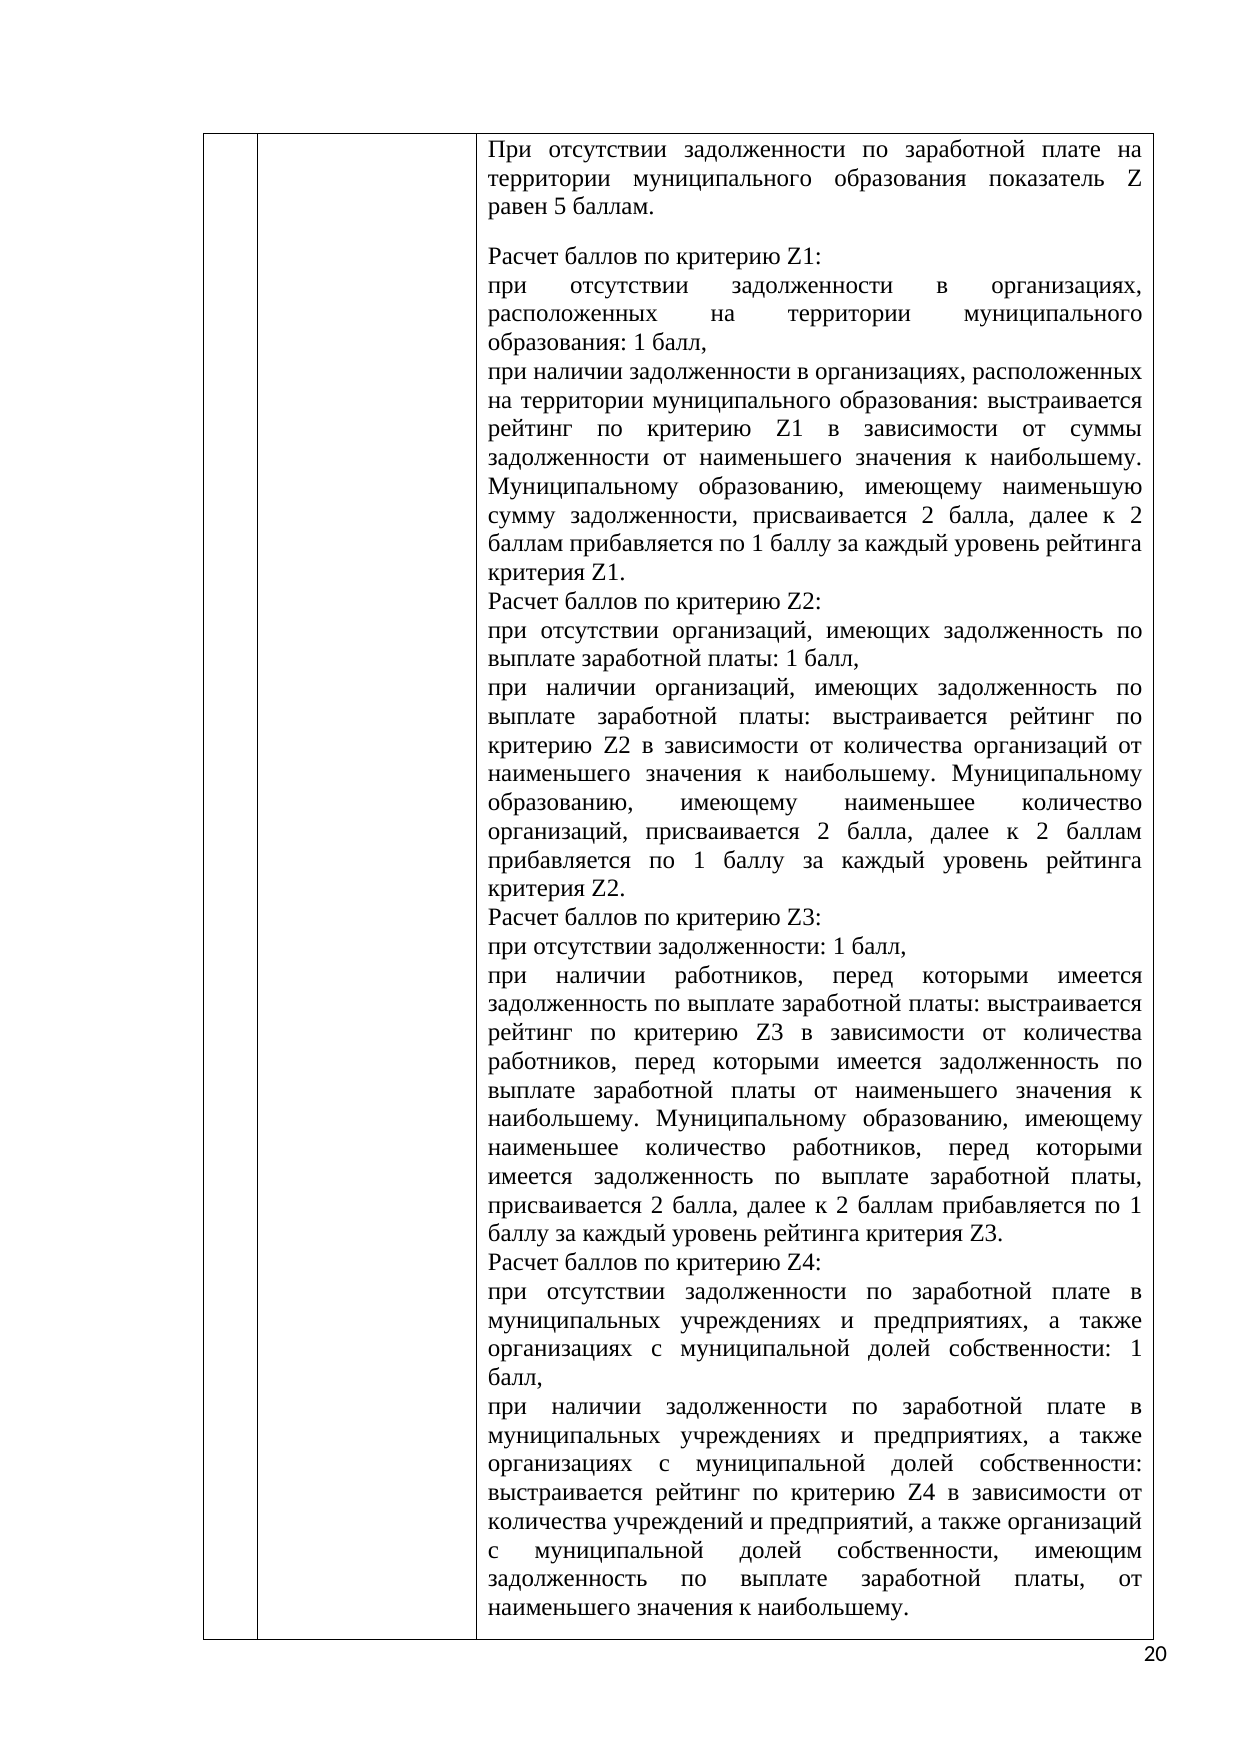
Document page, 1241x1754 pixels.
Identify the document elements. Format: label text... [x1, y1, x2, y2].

table_cell [258, 134, 476, 1639]
table_cell При отсутствии задолженности по заработной плате на территории муниципального образования показатель Z равен 5 баллам. Расчет баллов по критерию Z1: при отсутствии задолженности в организациях, расположенных на территории муниципального образования: 1 балл, при наличии задолженности в организациях, расположенных на территории муниципального образования: выстраивается рейтинг по критерию Z1 в зависимости от суммы задолженности от наименьшего значения к наибольшему. Муниципальному образованию, имеющему наименьшую сумму задолженности, присваивается 2 балла, далее к 2 баллам прибавляется по 1 баллу за каждый уровень рейтинга критерия Z1. Расчет баллов по критерию Z2: при отсутствии организаций, имеющих задолженность по выплате заработной платы: 1 балл, при наличии организаций, имеющих задолженность по выплате заработной платы: выстраивается рейтинг по критерию Z2 в зависимости от количества организаций от наименьшего значения к наибольшему. Муниципальному образованию, имеющему наименьшее количество организаций, присваивается 2 балла, далее к 2 баллам прибавляется по 1 баллу за каждый уровень рейтинга критерия Z2. Расчет баллов по критерию Z3: при отсутствии задолженности: 1 балл, при наличии работников, перед которыми имеется задолженность по выплате заработной платы: выстраивается рейтинг по критерию Z3 в зависимости от количества работников, перед которыми имеется задолженность по выплате заработной платы от наименьшего значения к наибольшему. Муниципальному образованию, имеющему наименьшее количество работников, перед которыми имеется задолженность по выплате заработной платы, присваивается 2 балла, далее к 2 баллам прибавляется по 1 баллу за каждый уровень рейтинга критерия Z3. Расчет баллов по критерию Z4: при отсутствии задолженности по заработной плате в муниципальных учреждениях и предприятиях, а также организациях с муниципальной долей собственности: 1 балл, при наличии задолженности по заработной плате в муниципальных учреждениях и предприятиях, а также организациях с муниципальной долей собственности: выстраивается рейтинг по критерию Z4 в зависимости от количества учреждений и предприятий, а также организаций с муниципальной долей собственности, имеющим задолженность по выплате заработной платы, от наименьшего значения к наибольшему. [477, 134, 1153, 1639]
table_cell [204, 134, 257, 1639]
